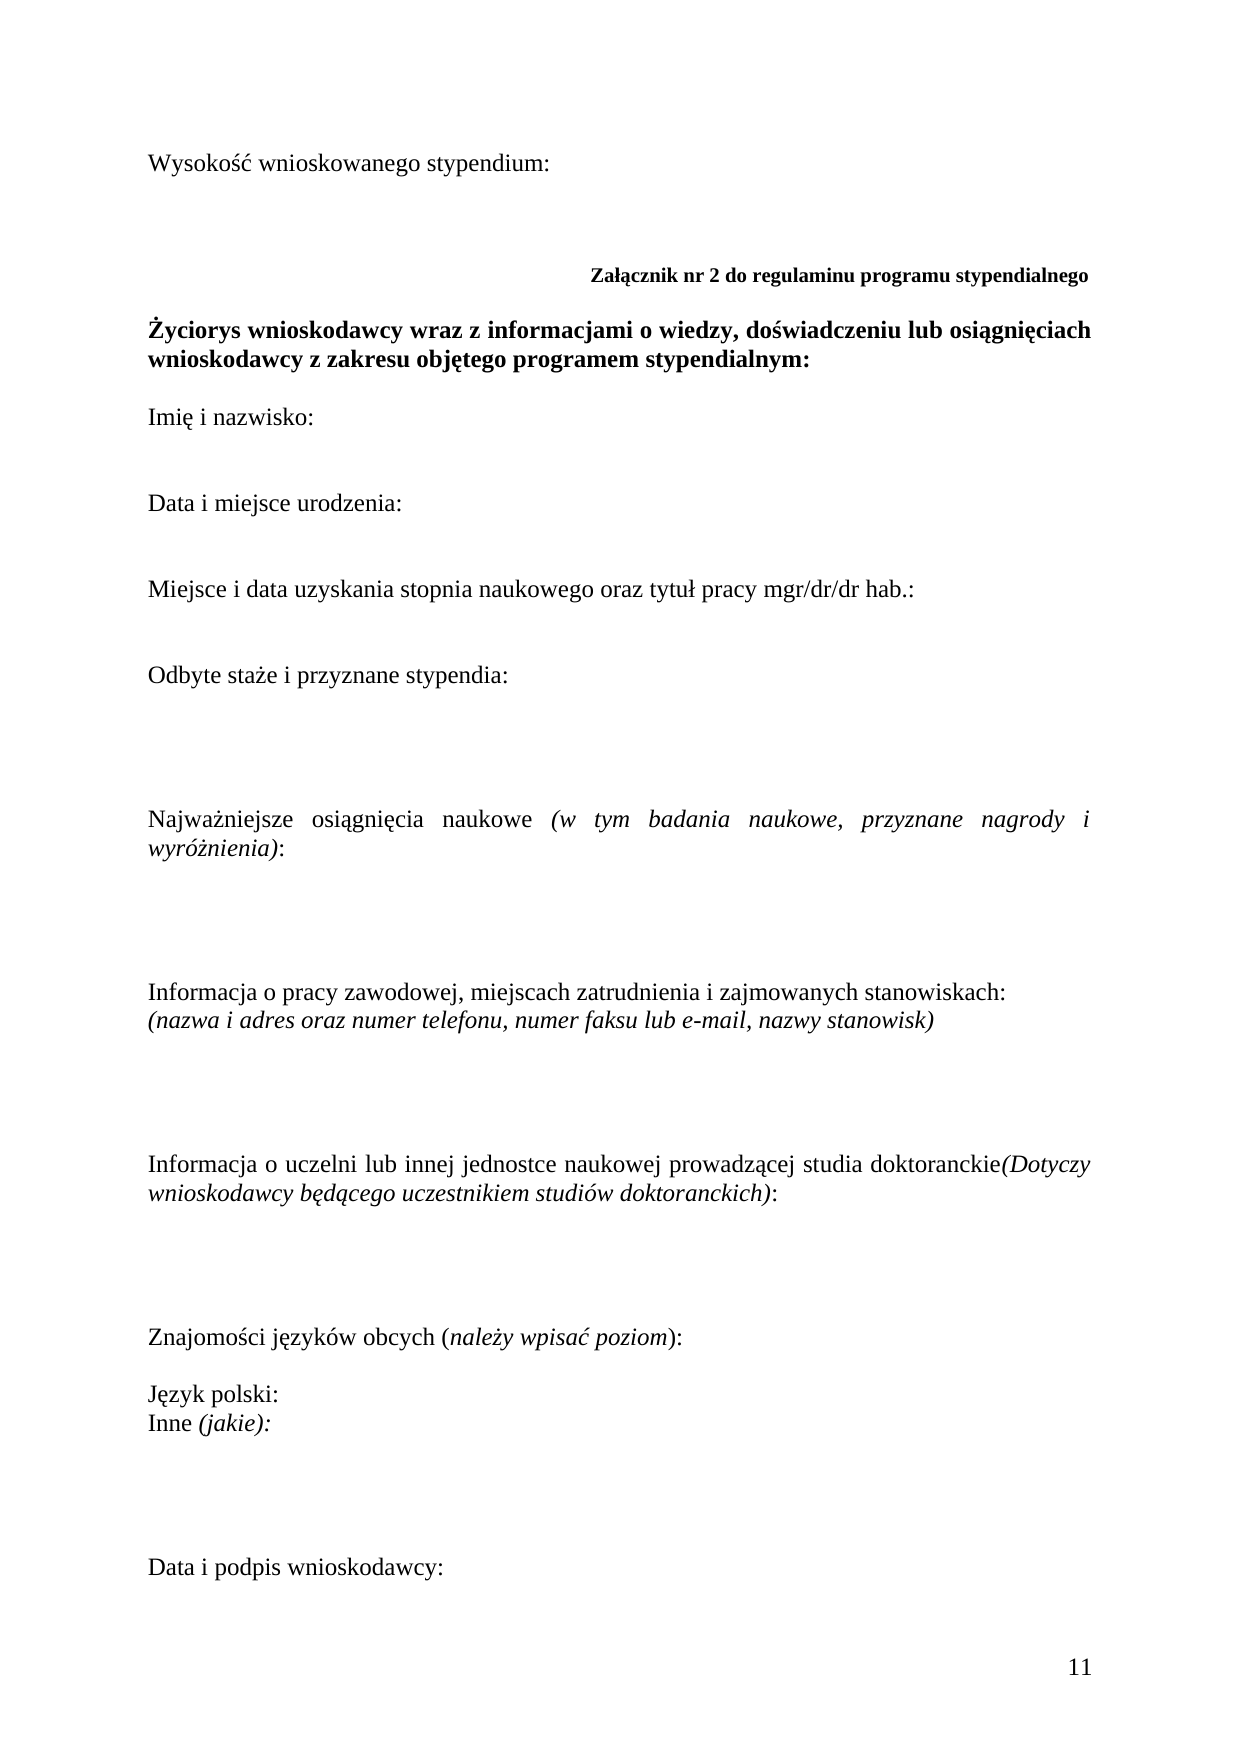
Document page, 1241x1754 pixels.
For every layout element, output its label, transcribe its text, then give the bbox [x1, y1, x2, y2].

text Odbyte staże i przyznane stypendia: [148, 660, 1093, 689]
text Język polski: [148, 1379, 1093, 1408]
text Załącznik nr 2 do regulaminu programu stypendialnego [516, 263, 1093, 287]
text Najważniejsze osiągnięcia naukowe (w tym badania naukowe, przyznane nagrody i wyróżnienia): [148, 804, 1093, 862]
text Miejsce i data uzyskania stopnia naukowego oraz tytuł pracy mgr/dr/dr hab.: [148, 574, 1093, 603]
text Inne (jakie): [148, 1408, 1093, 1437]
text (nazwa i adres oraz numer telefonu, numer faksu lub e-mail, nazwy stanowisk) [148, 1005, 1093, 1034]
text Data i podpis wnioskodawcy: [148, 1552, 1093, 1580]
text Imię i nazwisko: [148, 402, 1093, 430]
text Data i miejsce urodzenia: [148, 488, 1093, 517]
text Informacja o uczelni lub innej jednostce naukowej prowadzącej studia doktoranckie(Dotyczy wnioskodawcy będącego uczestnikiem studiów doktoranckich): [148, 1149, 1093, 1207]
text Znajomości języków obcych (należy wpisać poziom): [148, 1322, 1093, 1350]
text Informacja o pracy zawodowej, miejscach zatrudnienia i zajmowanych stanowiskach: [148, 977, 1093, 1005]
text Życiorys wnioskodawcy wraz z informacjami o wiedzy, doświadczeniu lub osiągnięciach wnioskodawcy z zakresu objętego programem stypendialnym: [148, 315, 1093, 373]
text Wysokość wnioskowanego stypendium: [148, 148, 1093, 176]
